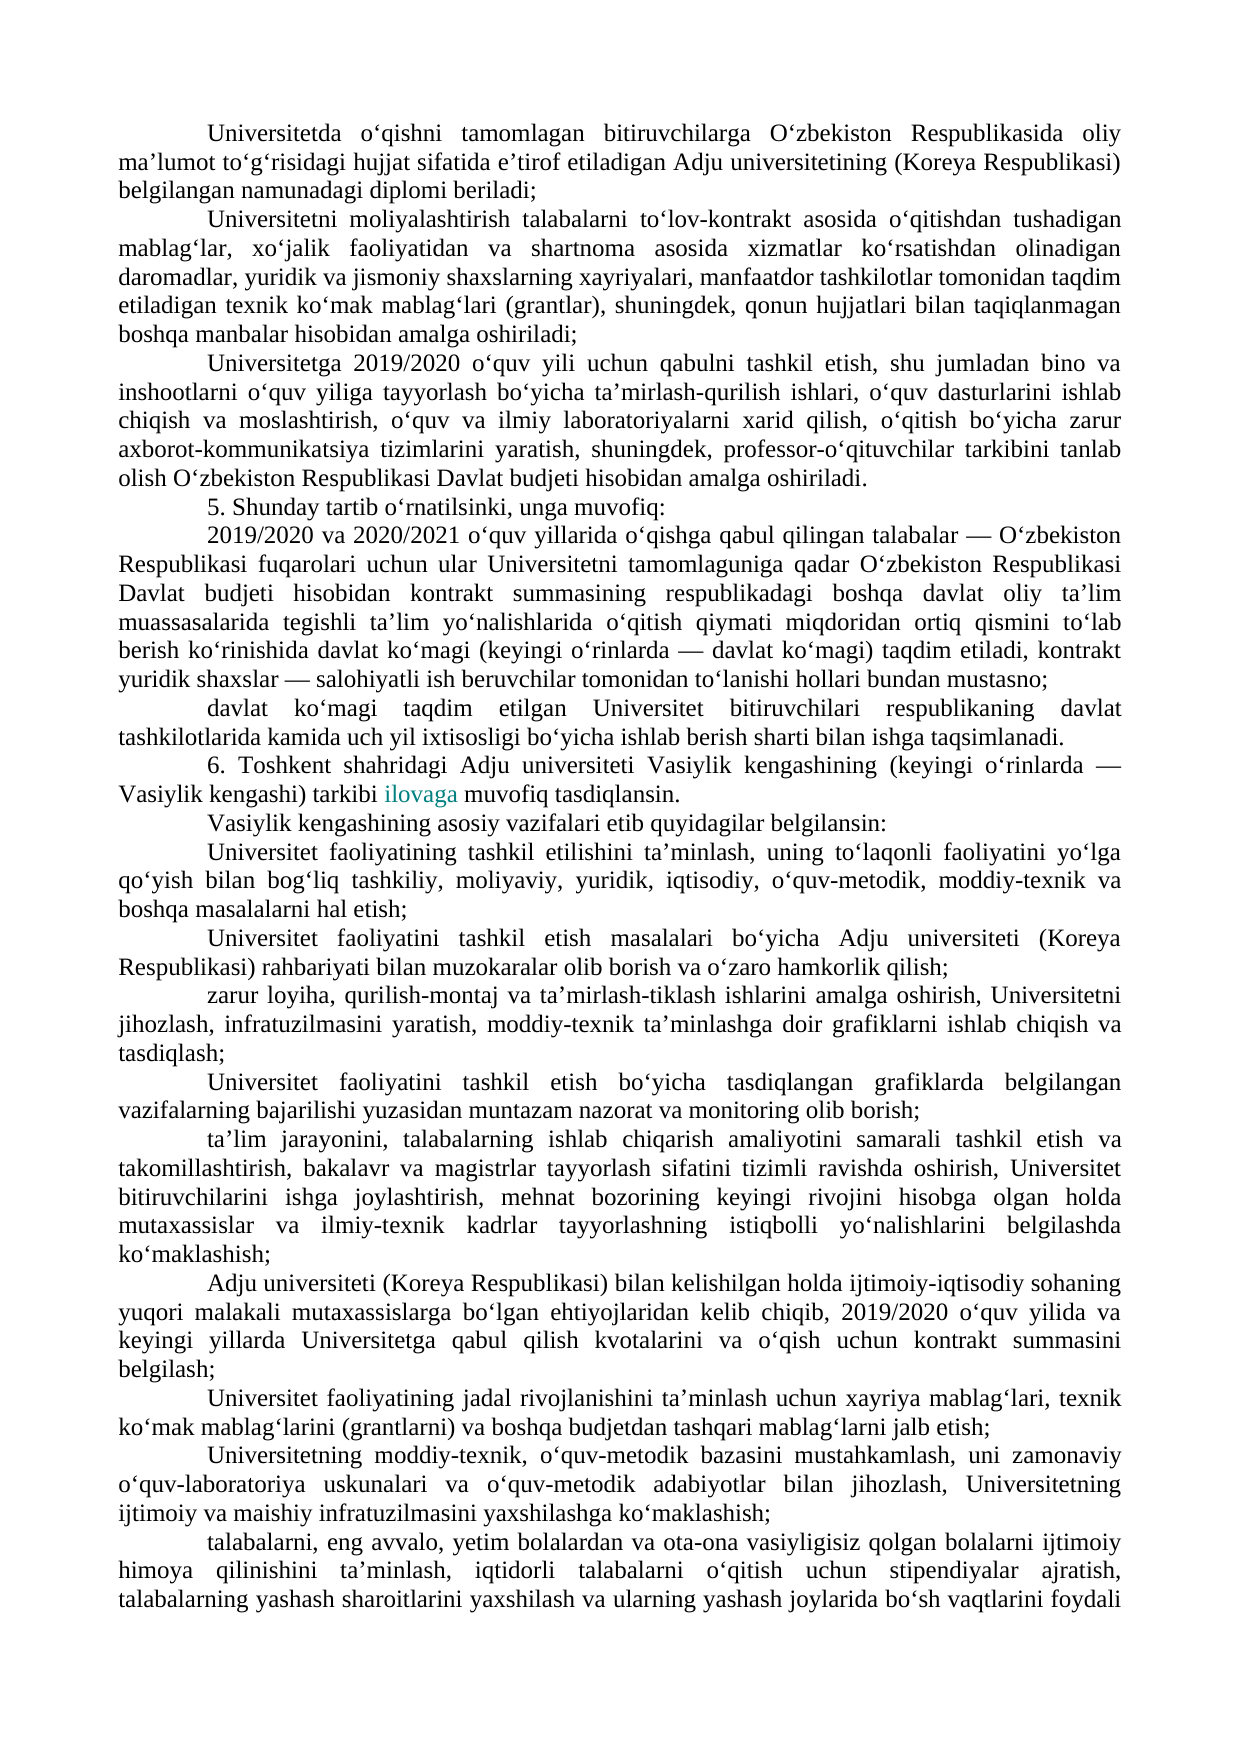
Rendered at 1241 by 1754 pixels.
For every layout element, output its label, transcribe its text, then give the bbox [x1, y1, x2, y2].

text Universitetni moliyalashtirish talabalarni to‘lov-kontrakt asosida o‘qitishdan tushadigan mablag‘lar, xo‘jalik faoliyatidan va shartnoma asosida xizmatlar ko‘rsatishdan olinadigan daromadlar, yuridik va jismoniy shaxslarning xayriyalari, manfaatdor tashkilotlar tomonidan taqdim etiladigan texnik ko‘mak mablag‘lari (grantlar), shuningdek, qonun hujjatlari bilan taqiqlanmagan boshqa manbalar hisobidan amalga oshiriladi; [118, 204, 1122, 348]
text Universitet faoliyatining tashkil etilishini ta’minlash, uning to‘laqonli faoliyatini yo‘lga qo‘yish bilan bog‘liq tashkiliy, moliyaviy, yuridik, iqtisodiy, o‘quv-metodik, moddiy-texnik va boshqa masalalarni hal etish; [118, 837, 1122, 923]
text 5. Shunday tartib o‘rnatilsinki, unga muvofiq: [118, 492, 1122, 521]
text Universitetda o‘qishni tamomlagan bitiruvchilarga O‘zbekiston Respublikasida oliy ma’lumot to‘g‘risidagi hujjat sifatida e’tirof etiladigan Adju universitetining (Koreya Respublikasi) belgilangan namunadagi diplomi beriladi; [118, 118, 1122, 204]
text Universitetning moddiy-texnik, o‘quv-metodik bazasini mustahkamlash, uni zamonaviy o‘quv-laboratoriya uskunalari va o‘quv-metodik adabiyotlar bilan jihozlash, Universitetning ijtimoiy va maishiy infratuzilmasini yaxshilashga ko‘maklashish; [118, 1441, 1122, 1527]
text Universitet faoliyatining jadal rivojlanishini ta’minlash uchun xayriya mablag‘lari, texnik ko‘mak mablag‘larini (grantlarni) va boshqa budjetdan tashqari mablag‘larni jalb etish; [118, 1383, 1122, 1441]
text Universitet faoliyatini tashkil etish masalalari bo‘yicha Adju universiteti (Koreya Respublikasi) rahbariyati bilan muzokaralar olib borish va o‘zaro hamkorlik qilish; [118, 923, 1122, 981]
text davlat ko‘magi taqdim etilgan Universitet bitiruvchilari respublikaning davlat tashkilotlarida kamida uch yil ixtisosligi bo‘yicha ishlab berish sharti bilan ishga taqsimlanadi. [118, 693, 1122, 751]
text Universitetga 2019/2020 o‘quv yili uchun qabulni tashkil etish, shu jumladan bino va inshootlarni o‘quv yiliga tayyorlash bo‘yicha ta’mirlash-qurilish ishlari, o‘quv dasturlarini ishlab chiqish va moslashtirish, o‘quv va ilmiy laboratoriyalarni xarid qilish, o‘qitish bo‘yicha zarur axborot-kommunikatsiya tizimlarini yaratish, shuningdek, professor-o‘qituvchilar tarkibini tanlab olish O‘zbekiston Respublikasi Davlat budjeti hisobidan amalga oshiriladi. [118, 348, 1122, 492]
text 2019/2020 va 2020/2021 o‘quv yillarida o‘qishga qabul qilingan talabalar — O‘zbekiston Respublikasi fuqarolari uchun ular Universitetni tamomlaguniga qadar O‘zbekiston Respublikasi Davlat budjeti hisobidan kontrakt summasining respublikadagi boshqa davlat oliy ta’lim muassasalarida tegishli ta’lim yo‘nalishlarida o‘qitish qiymati miqdoridan ortiq qismini to‘lab berish ko‘rinishida davlat ko‘magi (keyingi o‘rinlarda — davlat ko‘magi) taqdim etiladi, kontrakt yuridik shaxslar — salohiyatli ish beruvchilar tomonidan to‘lanishi hollari bundan mustasno; [118, 521, 1122, 693]
text Vasiylik kengashining asosiy vazifalari etib quyidagilar belgilansin: [118, 808, 1122, 837]
text zarur loyiha, qurilish-montaj va ta’mirlash-tiklash ishlarini amalga oshirish, Universitetni jihozlash, infratuzilmasini yaratish, moddiy-texnik ta’minlashga doir grafiklarni ishlab chiqish va tasdiqlash; [118, 981, 1122, 1067]
text ta’lim jarayonini, talabalarning ishlab chiqarish amaliyotini samarali tashkil etish va takomillashtirish, bakalavr va magistrlar tayyorlash sifatini tizimli ravishda oshirish, Universitet bitiruvchilarini ishga joylashtirish, mehnat bozorining keyingi rivojini hisobga olgan holda mutaxassislar va ilmiy-texnik kadrlar tayyorlashning istiqbolli yo‘nalishlarini belgilashda ko‘maklashish; [118, 1124, 1122, 1268]
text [118, 1527, 1122, 1613]
text Adju universiteti (Koreya Respublikasi) bilan kelishilgan holda ijtimoiy-iqtisodiy sohaning yuqori malakali mutaxassislarga bo‘lgan ehtiyojlaridan kelib chiqib, 2019/2020 o‘quv yilida va keyingi yillarda Universitetga qabul qilish kvotalarini va o‘qish uchun kontrakt summasini belgilash; [118, 1268, 1122, 1383]
text 6. Toshkent shahridagi Adju universiteti Vasiylik kengashining (keyingi o‘rinlarda — Vasiylik kengashi) tarkibi ilovaga muvofiq tasdiqlansin. [118, 751, 1122, 808]
text Universitet faoliyatini tashkil etish bo‘yicha tasdiqlangan grafiklarda belgilangan vazifalarning bajarilishi yuzasidan muntazam nazorat va monitoring olib borish; [118, 1067, 1122, 1124]
